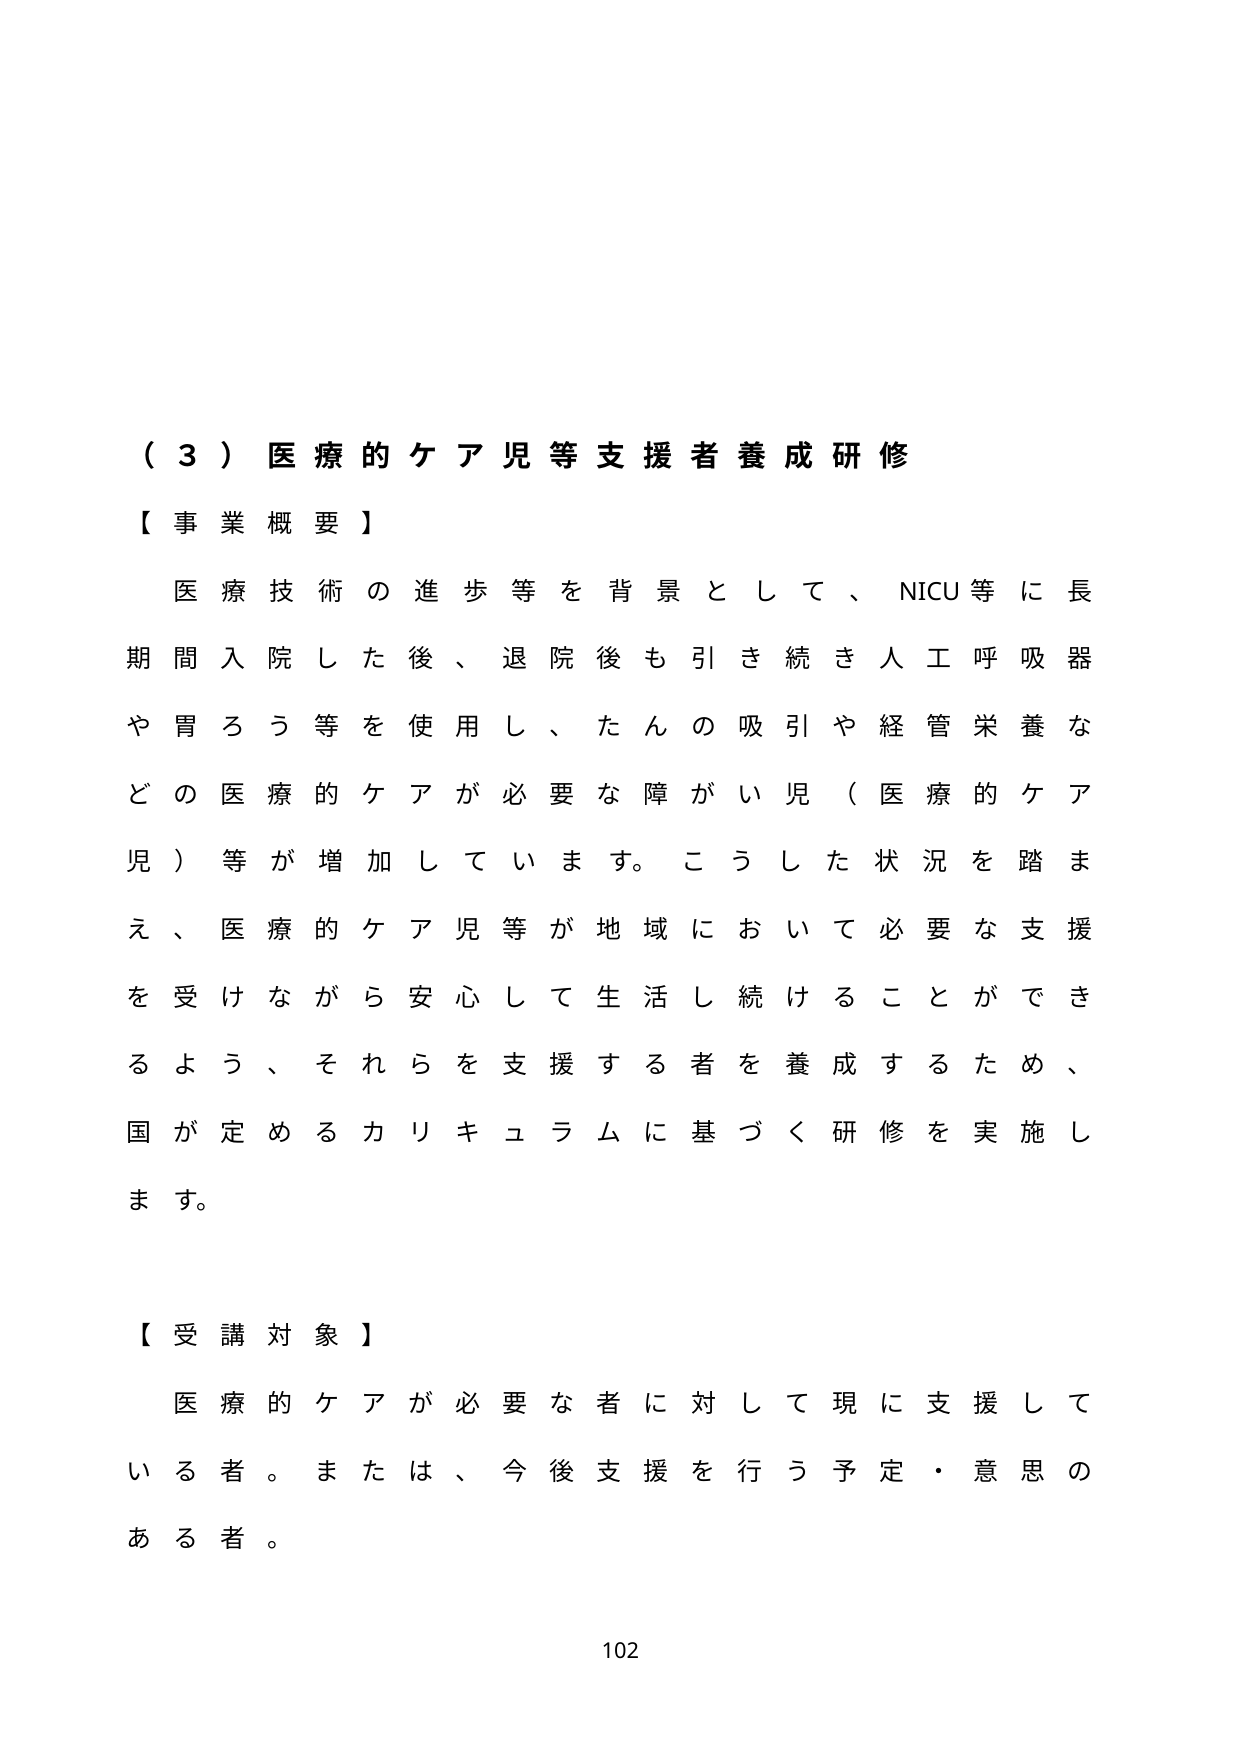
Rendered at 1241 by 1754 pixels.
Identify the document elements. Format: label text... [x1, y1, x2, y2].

text 【受講対象】 [126, 1300, 1114, 1368]
text 医療技術の進歩等を背景として、NICU等に長期間入院した後、退院後も引き続き人工呼吸器や胃ろう等を使用し、たんの吸引や経管栄養などの医療的ケアが必要な障がい児（医療的ケア児）等が増加しています。こうした状況を踏まえ、医療的ケア児等が地域において必要な支援を受けながら安心して生活し続けることができるよう、それらを支援する者を養成するため、国が定めるカリキュラムに基づく研修を実施します。 [126, 555, 1114, 1232]
text 【事業概要】 [126, 488, 1114, 555]
text （３）医療的ケア児等支援者養成研修 [126, 420, 1114, 488]
text 医療的ケアが必要な者に対して現に支援している者。または、今後支援を行う予定・意思のある者。 [126, 1368, 1114, 1571]
